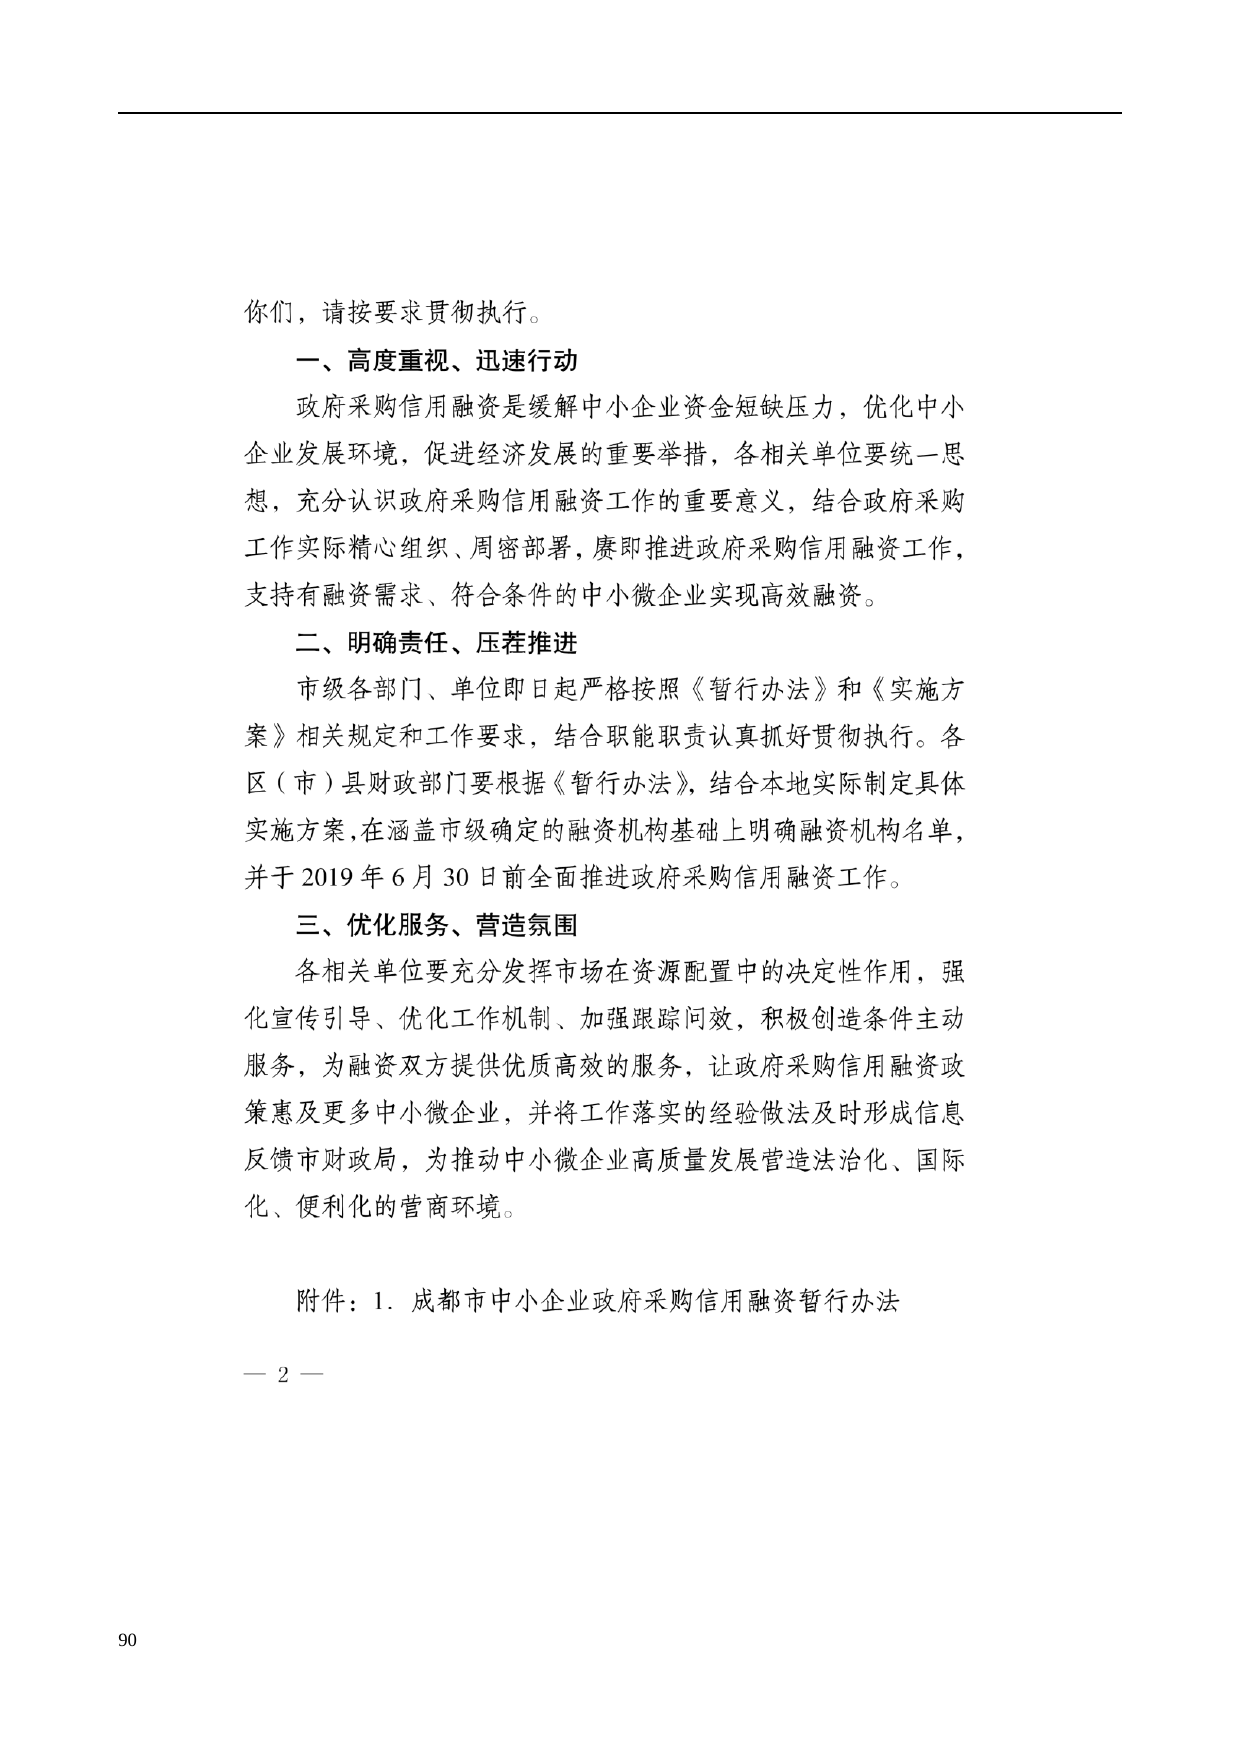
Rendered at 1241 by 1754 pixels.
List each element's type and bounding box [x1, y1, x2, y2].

picture [118, 118, 1088, 1491]
